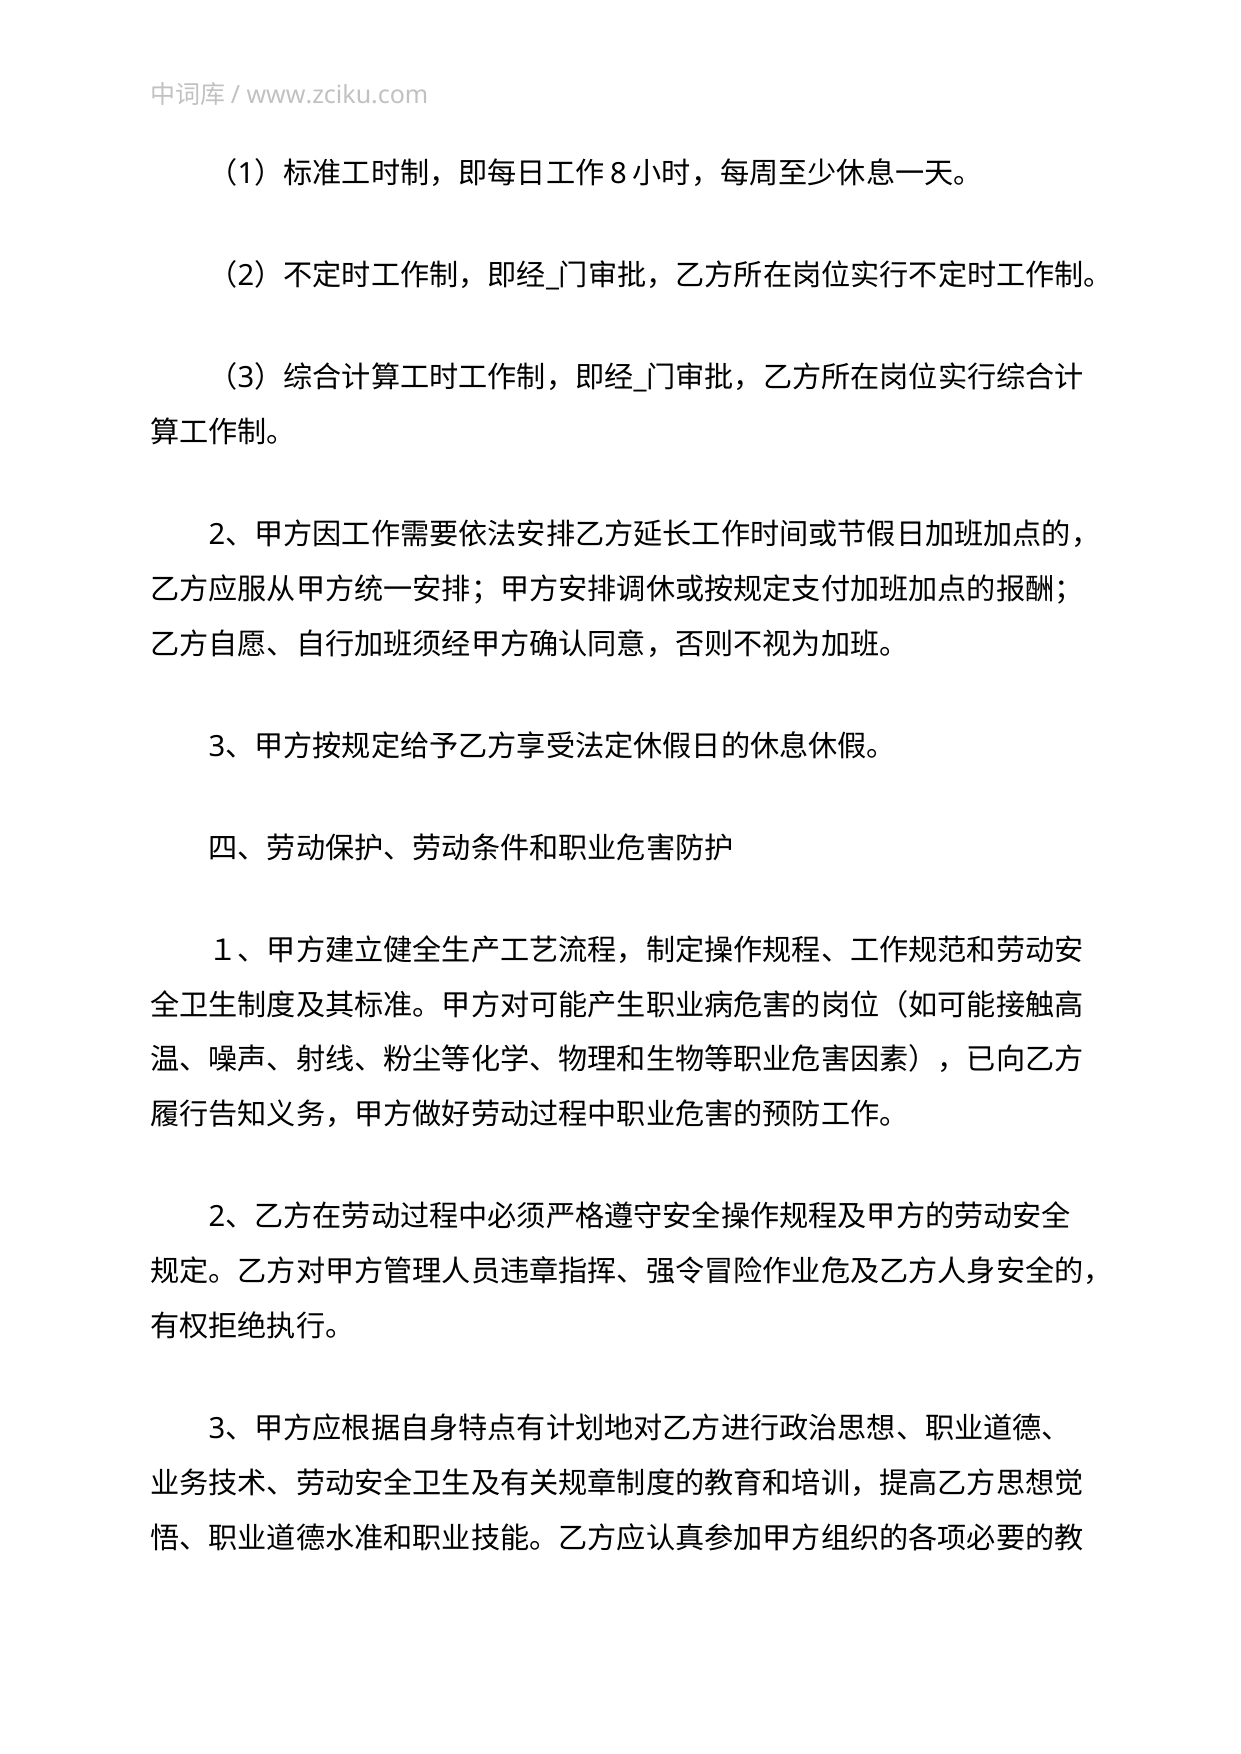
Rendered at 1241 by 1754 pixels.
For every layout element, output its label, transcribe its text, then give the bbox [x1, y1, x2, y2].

text １、甲方建立健全生产工艺流程，制定操作规程、工作规范和劳动安全卫生制度及其标准。甲方对可能产生职业病危害的岗位（如可能接触高温、噪声、射线、粉尘等化学、物理和生物等职业危害因素），已向乙方履行告知义务，甲方做好劳动过程中职业危害的预防工作。 [150, 926, 1090, 1133]
text 3、甲方按规定给予乙方享受法定休假日的休息休假。 [150, 722, 1090, 765]
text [150, 1404, 1090, 1556]
text （3）综合计算工时工作制，即经_门审批，乙方所在岗位实行综合计算工作制。 [150, 354, 1090, 451]
text （1）标准工时制，即每日工作8小时，每周至少休息一天。 [150, 150, 1090, 192]
text 四、劳动保护、劳动条件和职业危害防护 [150, 824, 1090, 867]
text 2、乙方在劳动过程中必须严格遵守安全操作规程及甲方的劳动安全规定。乙方对甲方管理人员违章指挥、强令冒险作业危及乙方人身安全的，有权拒绝执行。 [150, 1193, 1090, 1345]
text （2）不定时工作制，即经_门审批，乙方所在岗位实行不定时工作制。 [150, 252, 1090, 294]
text 2、甲方因工作需要依法安排乙方延长工作时间或节假日加班加点的，乙方应服从甲方统一安排；甲方安排调休或按规定支付加班加点的报酬；乙方自愿、自行加班须经甲方确认同意，否则不视为加班。 [150, 511, 1090, 663]
